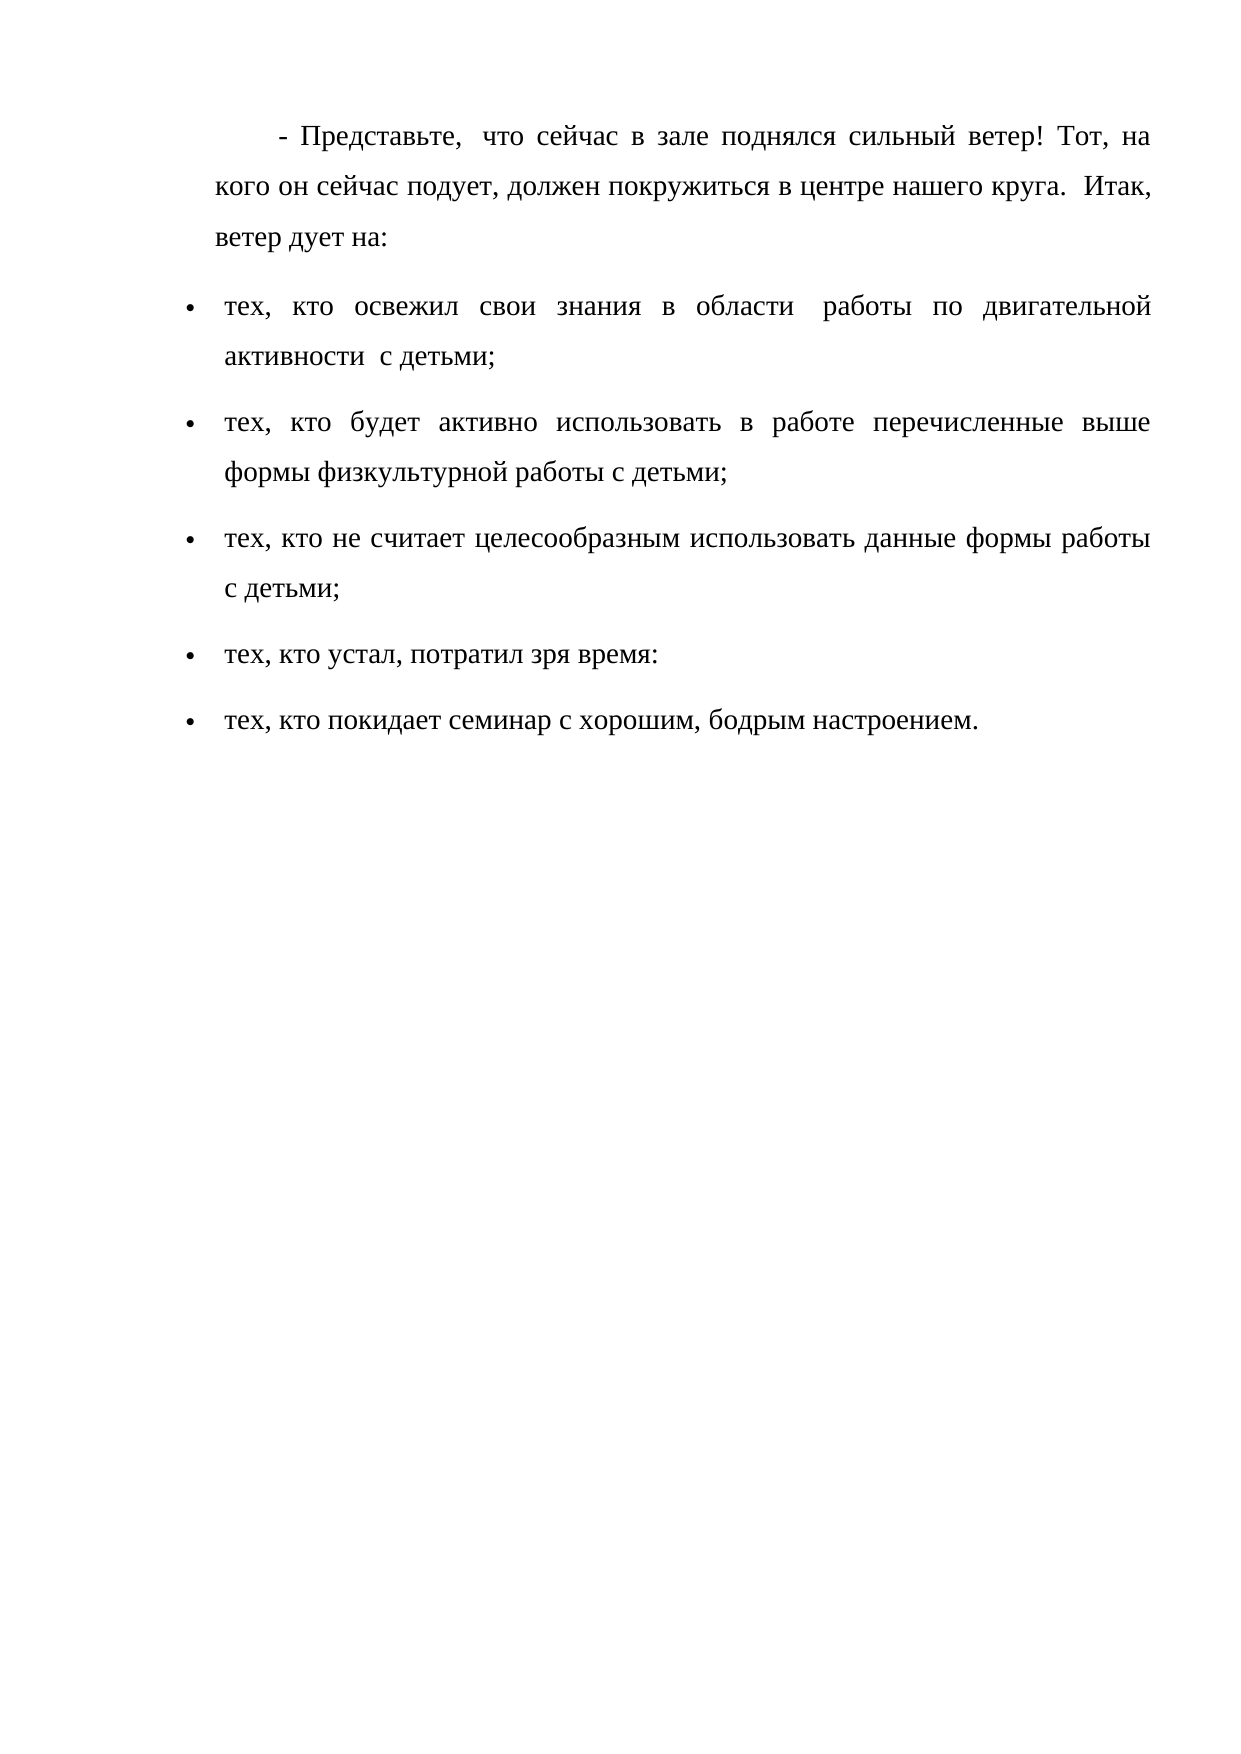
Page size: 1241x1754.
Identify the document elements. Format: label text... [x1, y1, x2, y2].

list тех, кто освежил свои знания в области работы по двигательной активности с детьми; [187, 288, 1152, 372]
list тех, кто не считает целесообразным использовать данные формы работы с детьми; [187, 520, 1152, 604]
list тех, кто будет активно использовать в работе перечисленные выше формы физкультурной работы с детьми; [187, 404, 1152, 488]
list тех, кто покидает семинар с хорошим, бодрым настроением. [187, 702, 1152, 736]
text - Представьте, что сейчас в зале поднялся сильный ветер! Тот, на кого он сейчас подует, должен покружиться в центре нашего круга. Итак, ветер дует на: [215, 118, 1152, 252]
list тех, кто устал, потратил зря время: [187, 637, 1152, 670]
